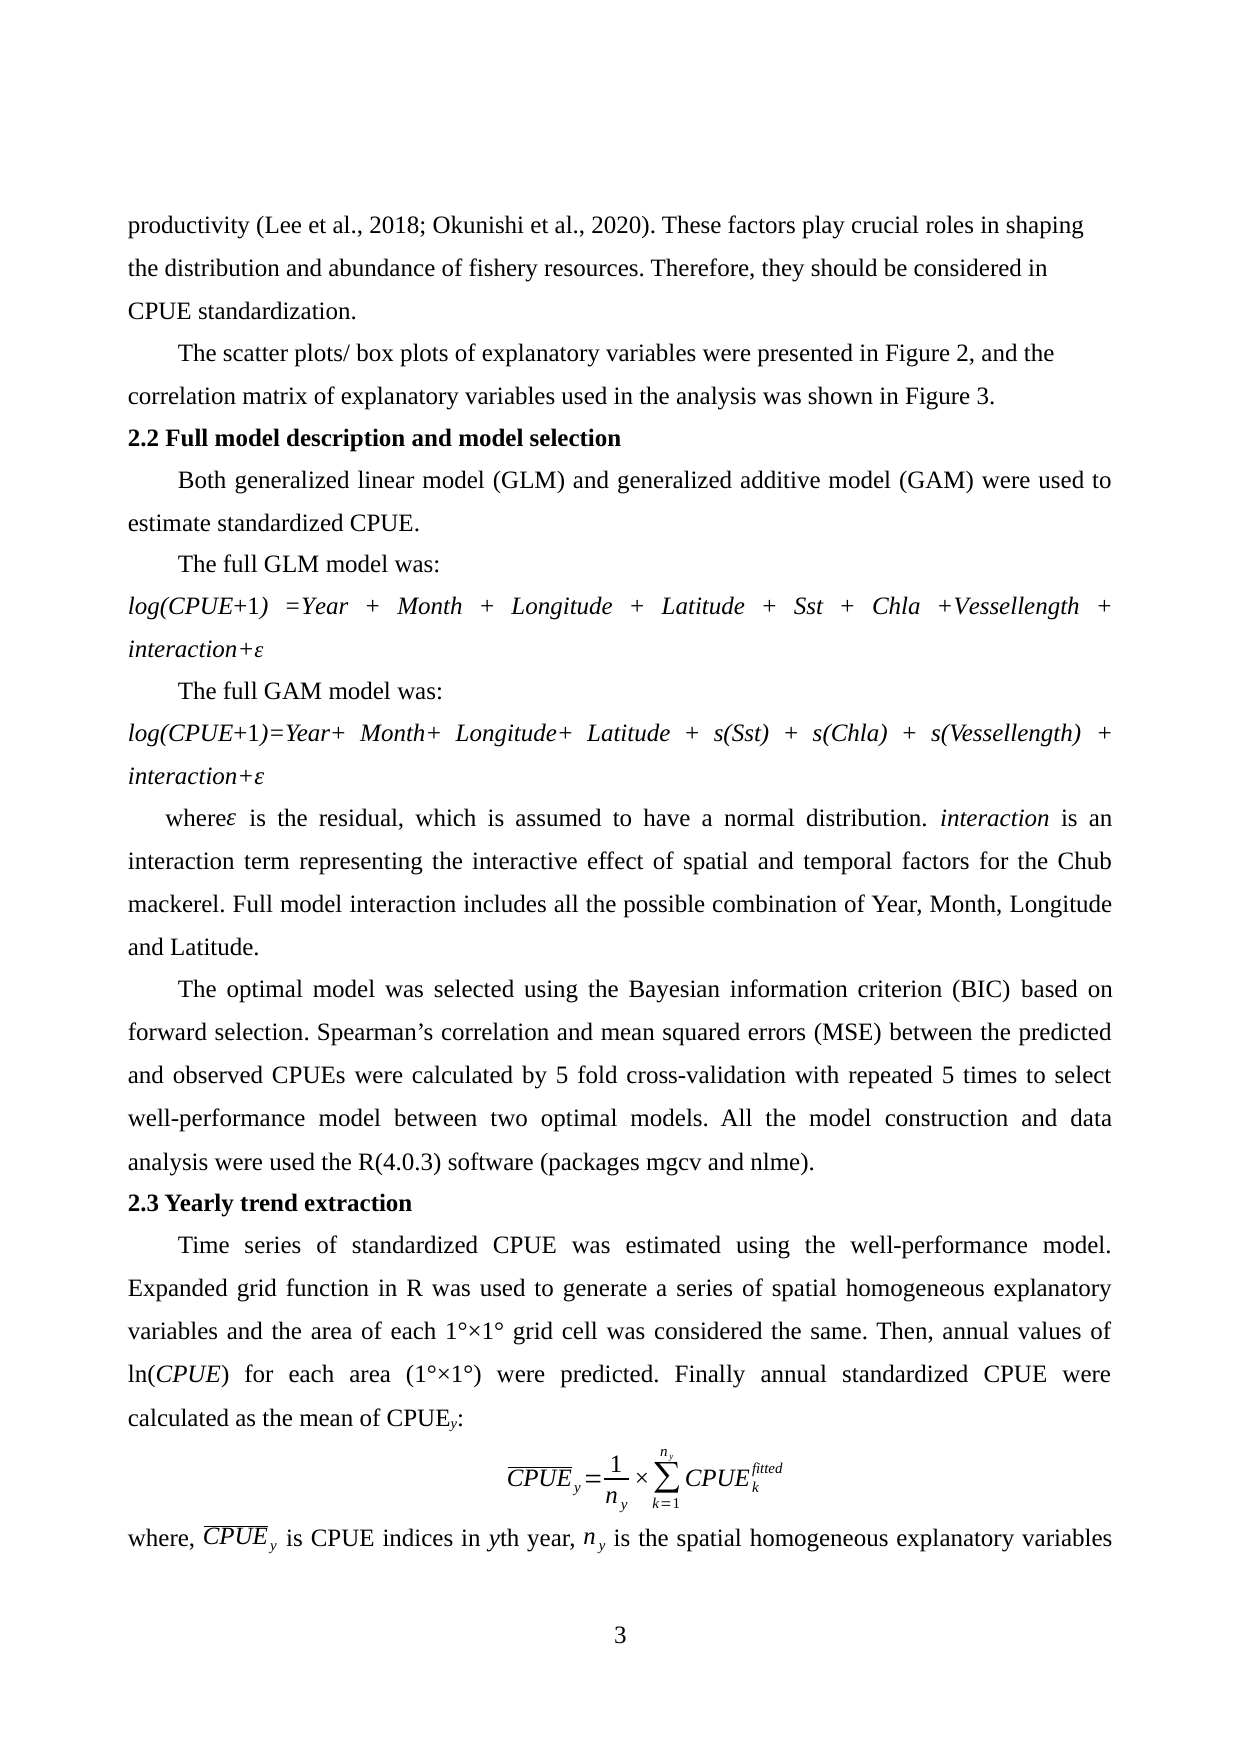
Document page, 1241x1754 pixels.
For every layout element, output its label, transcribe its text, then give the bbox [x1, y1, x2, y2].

text The optimal model was selected using the Bayesian information criterion (BIC) based on forward selection. Spearman’s correlation and mean squared errors (MSE) between the predicted and observed CPUEs were calculated by 5 fold cross-validation with repeated 5 times to select well-performance model between two optimal models. All the model construction and data analysis were used the R(4.0.3) software (packages mgcv and nlme). [128, 970, 1113, 1180]
text where is the residual, which is assumed to have a normal distribution. interaction is an interaction term representing the interactive effect of spatial and temporal factors for the Chub mackerel. Full model interaction includes all the possible combination of Year, Month, Longitude and Latitude. [128, 798, 1113, 965]
text log(CPUE+1) =Year + Month + Longitude + Latitude + Sst + Chla +Vessellength + interaction+ε [128, 587, 1113, 668]
text 2.2 Full model description and model selection [128, 418, 1113, 456]
text The scatter plots/ box plots of explanatory variables were presented in Figure 2, and the correlation matrix of explanatory variables used in the analysis was shown in Figure 3. [128, 334, 1113, 414]
text The full GAM model was: [128, 672, 1113, 709]
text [128, 1519, 1113, 1557]
text Time series of standardized CPUE was estimated using the well-performance model. Expanded grid function in R was used to generate a series of spatial homogeneous explanatory variables and the area of each 1°×1° grid cell was considered the same. Then, annual values of ln(CPUE) for each area (1°×1°) were predicted. Finally annual standardized CPUE were calculated as the mean of CPUEy: [128, 1226, 1113, 1436]
text log(CPUE+1)=Year+ Month+ Longitude+ Latitude + s(Sst) + s(Chla) + s(Vessellength) + interaction+ε [128, 714, 1113, 794]
text Both generalized linear model (GLM) and generalized additive model (GAM) were used to estimate standardized CPUE. [128, 460, 1113, 541]
text The full GLM model was: [128, 545, 1113, 583]
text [128, 206, 1113, 329]
text 2.3 Yearly trend extraction [128, 1184, 1113, 1221]
